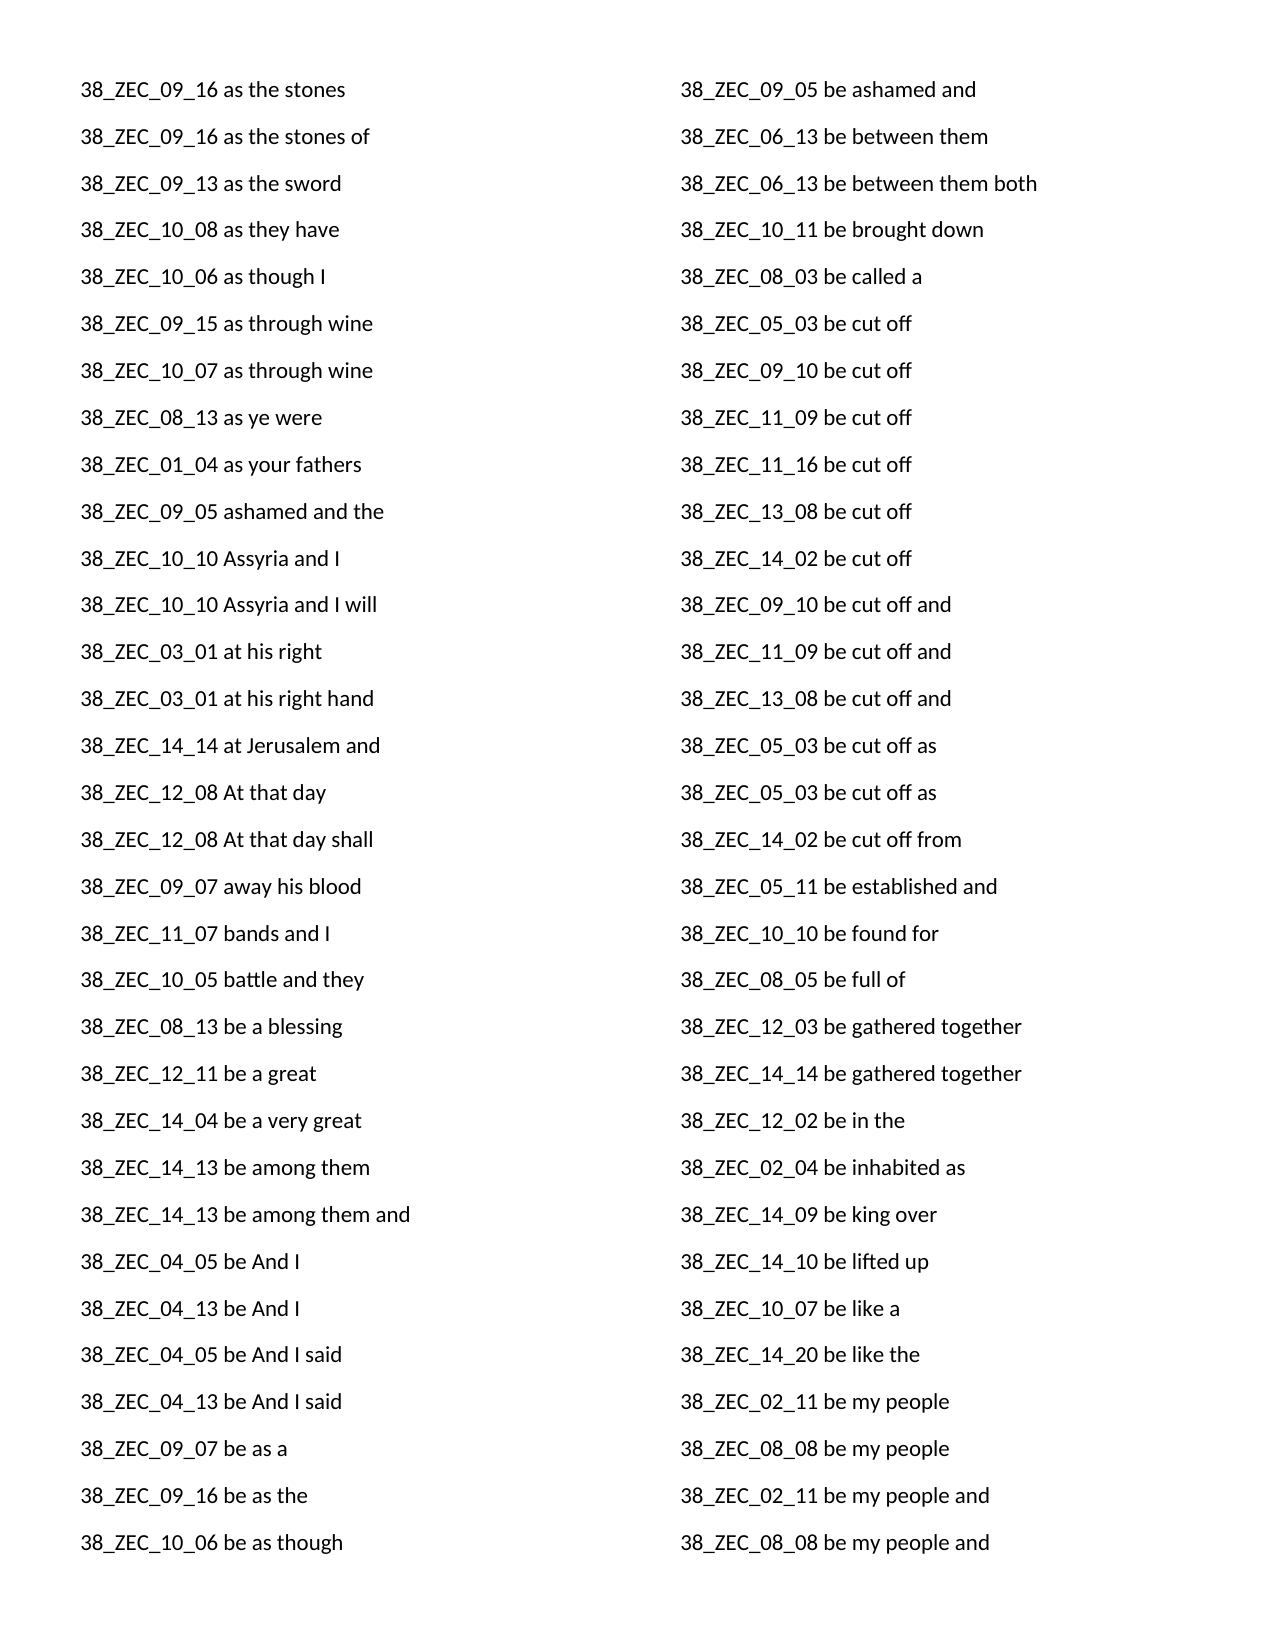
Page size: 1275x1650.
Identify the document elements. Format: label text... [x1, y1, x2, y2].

text 38_ZEC_09_07 be as a [75, 1434, 600, 1462]
text 38_ZEC_12_02 be in the [675, 1106, 1200, 1134]
text 38_ZEC_10_07 as through wine [75, 356, 600, 384]
text 38_ZEC_09_16 as the stones [75, 75, 600, 103]
text 38_ZEC_02_04 be inhabited as [675, 1153, 1200, 1181]
text 38_ZEC_10_10 be found for [675, 919, 1200, 947]
text 38_ZEC_09_10 be cut off [675, 356, 1200, 384]
text 38_ZEC_09_05 ashamed and the [75, 497, 600, 525]
text 38_ZEC_14_10 be lifted up [675, 1247, 1200, 1275]
text 38_ZEC_09_05 be ashamed and [675, 75, 1200, 103]
text 38_ZEC_14_13 be among them and [75, 1200, 600, 1228]
text 38_ZEC_10_05 battle and they [75, 966, 600, 994]
text 38_ZEC_08_08 be my people and [675, 1528, 1200, 1556]
text 38_ZEC_05_03 be cut off as [675, 731, 1200, 759]
text 38_ZEC_10_07 be like a [675, 1294, 1200, 1322]
text 38_ZEC_14_13 be among them [75, 1153, 600, 1181]
text 38_ZEC_11_07 bands and I [75, 919, 600, 947]
text 38_ZEC_05_03 be cut off [675, 309, 1200, 337]
text 38_ZEC_11_16 be cut off [675, 450, 1200, 478]
text 38_ZEC_06_13 be between them [675, 122, 1200, 150]
text 38_ZEC_09_10 be cut off and [675, 591, 1200, 619]
text 38_ZEC_13_08 be cut off [675, 497, 1200, 525]
text 38_ZEC_04_05 be And I [75, 1247, 600, 1275]
text 38_ZEC_03_01 at his right [75, 637, 600, 666]
text 38_ZEC_08_03 be called a [675, 262, 1200, 291]
text 38_ZEC_14_02 be cut off [675, 544, 1200, 572]
text 38_ZEC_13_08 be cut off and [675, 684, 1200, 712]
text 38_ZEC_09_15 as through wine [75, 309, 600, 337]
text 38_ZEC_11_09 be cut off [675, 403, 1200, 431]
text 38_ZEC_08_13 as ye were [75, 403, 600, 431]
text 38_ZEC_14_04 be a very great [75, 1106, 600, 1134]
text 38_ZEC_04_05 be And I said [75, 1341, 600, 1369]
text 38_ZEC_12_08 At that day [75, 778, 600, 806]
text 38_ZEC_10_10 Assyria and I will [75, 591, 600, 619]
text 38_ZEC_05_11 be established and [675, 872, 1200, 900]
text 38_ZEC_10_10 Assyria and I [75, 544, 600, 572]
text 38_ZEC_01_04 as your fathers [75, 450, 600, 478]
text 38_ZEC_09_16 as the stones of [75, 122, 600, 150]
text 38_ZEC_04_13 be And I [75, 1294, 600, 1322]
text 38_ZEC_08_13 be a blessing [75, 1012, 600, 1041]
text 38_ZEC_10_08 as they have [75, 216, 600, 244]
text 38_ZEC_03_01 at his right hand [75, 684, 600, 712]
text 38_ZEC_14_14 at Jerusalem and [75, 731, 600, 759]
text 38_ZEC_06_13 be between them both [675, 169, 1200, 197]
text 38_ZEC_02_11 be my people [675, 1387, 1200, 1416]
text 38_ZEC_04_13 be And I said [75, 1387, 600, 1416]
text 38_ZEC_09_16 be as the [75, 1481, 600, 1509]
text 38_ZEC_10_06 be as though [75, 1528, 600, 1556]
text 38_ZEC_09_13 as the sword [75, 169, 600, 197]
text 38_ZEC_08_08 be my people [675, 1434, 1200, 1462]
text 38_ZEC_12_08 At that day shall [75, 825, 600, 853]
text 38_ZEC_05_03 be cut off as [675, 778, 1200, 806]
text 38_ZEC_02_11 be my people and [675, 1481, 1200, 1509]
text 38_ZEC_10_11 be brought down [675, 216, 1200, 244]
text 38_ZEC_11_09 be cut off and [675, 637, 1200, 666]
text 38_ZEC_14_14 be gathered together [675, 1059, 1200, 1087]
text 38_ZEC_14_09 be king over [675, 1200, 1200, 1228]
text 38_ZEC_14_02 be cut off from [675, 825, 1200, 853]
text 38_ZEC_12_03 be gathered together [675, 1012, 1200, 1041]
text 38_ZEC_10_06 as though I [75, 262, 600, 291]
text 38_ZEC_14_20 be like the [675, 1341, 1200, 1369]
text 38_ZEC_09_07 away his blood [75, 872, 600, 900]
text 38_ZEC_08_05 be full of [675, 966, 1200, 994]
text 38_ZEC_12_11 be a great [75, 1059, 600, 1087]
